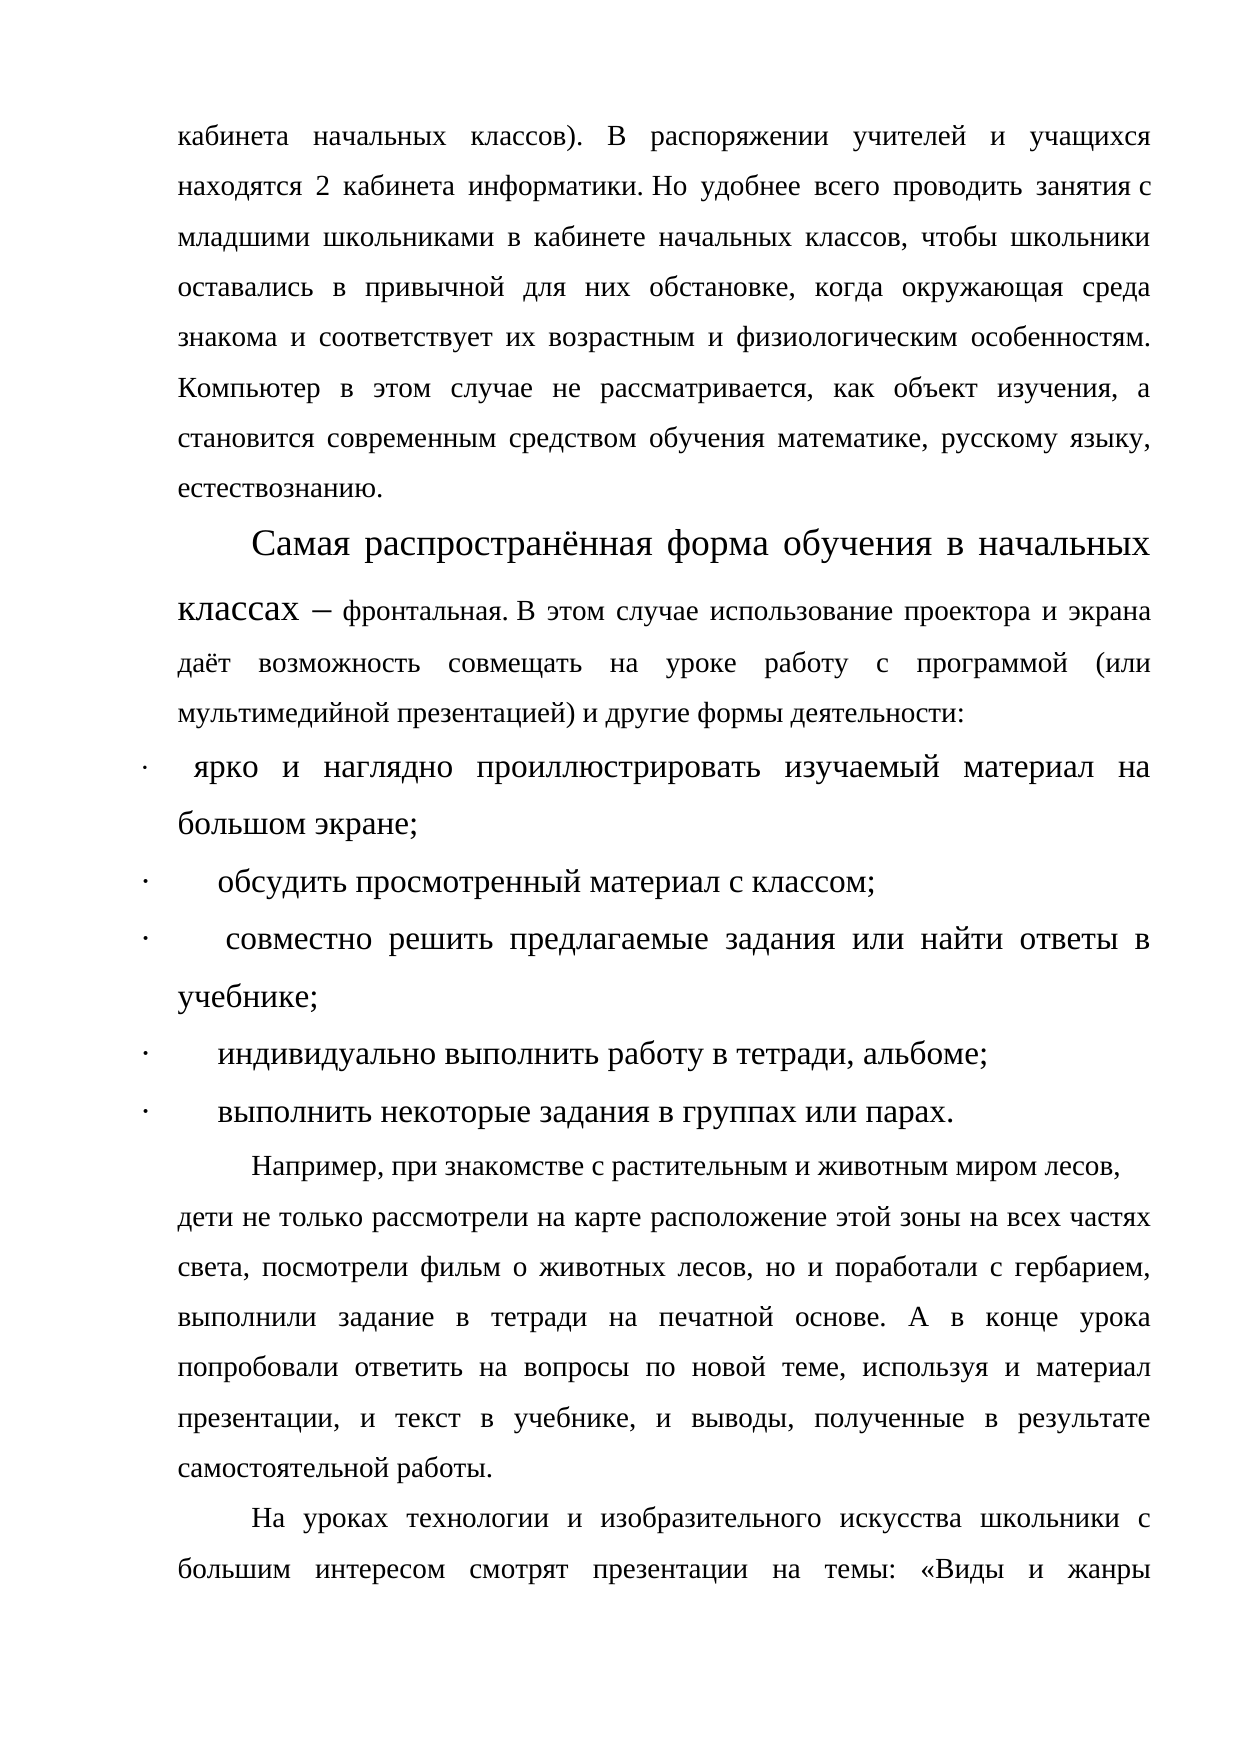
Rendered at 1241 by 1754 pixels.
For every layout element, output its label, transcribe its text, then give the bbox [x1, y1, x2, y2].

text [177, 118, 1152, 504]
text Например, при знакомстве с растительным и животным миром лесов, дети не только рассмотрели на карте расположение этой зоны на всех частях света, посмотрели фильм о животных лесов, но и поработали с гербарием, выполнили задание в тетради на печатной основе. А в конце урока попробовали ответить на вопросы по новой теме, используя и материал презентации, и текст в учебнике, и выводы, полученные в результате самостоятельной работы. [177, 1148, 1152, 1484]
text Самая распространённая форма обучения в начальных классах – фронтальная. В этом случае использование проектора и экрана даёт возможность совмещать на уроке работу с программой (или мультимедийной презентацией) и другие формы деятельности: [177, 521, 1152, 729]
text · ярко и наглядно проиллюстрировать изучаемый материал на большом экране; [140, 746, 1152, 842]
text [177, 1501, 1152, 1584]
text · совместно решить предлагаемые задания или найти ответы в учебнике; [140, 918, 1152, 1014]
text · выполнить некоторые задания в группах или парах. [140, 1091, 1152, 1129]
text · обсудить просмотренный материал с классом; [140, 861, 1152, 899]
text · индивидуально выполнить работу в тетради, альбоме; [140, 1033, 1152, 1072]
